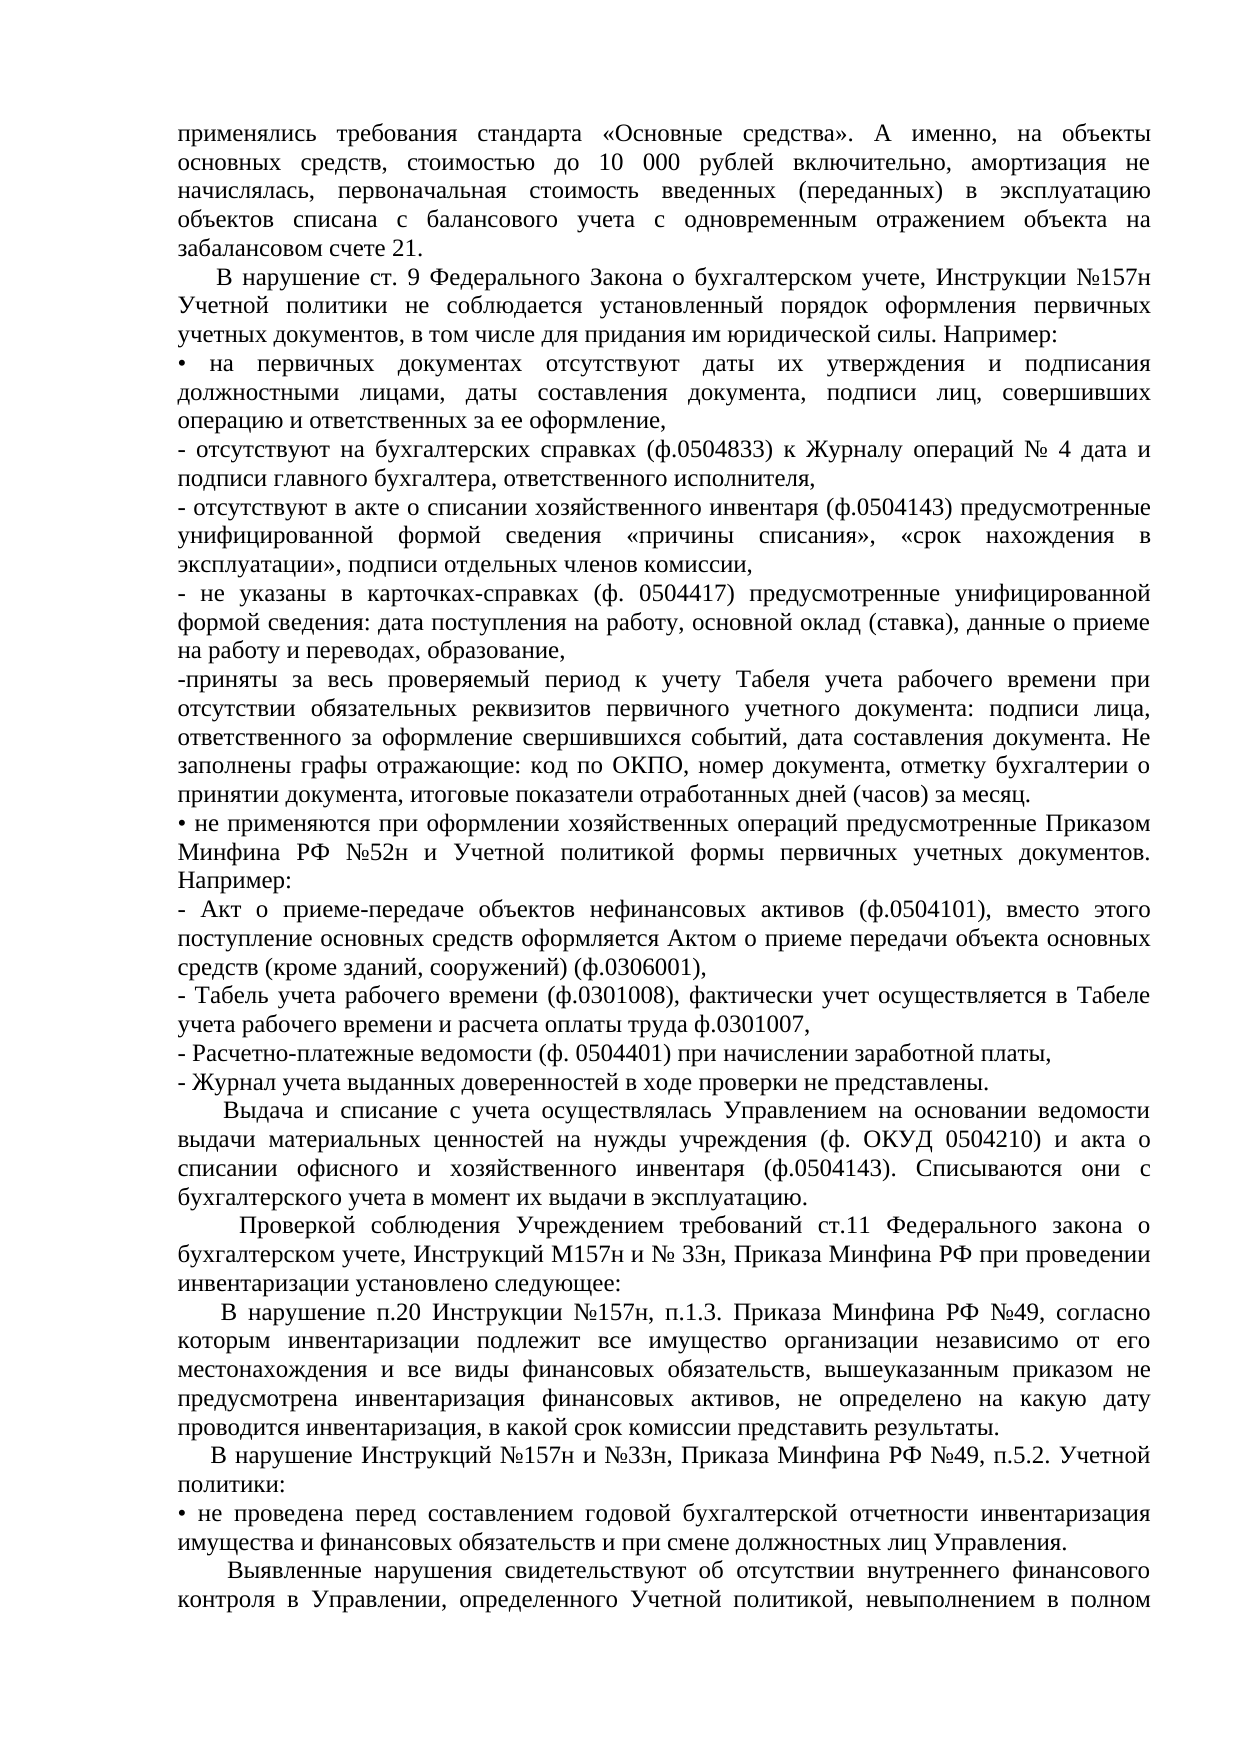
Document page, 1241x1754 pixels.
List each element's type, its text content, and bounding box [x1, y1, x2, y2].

text - Журнал учета выданных доверенностей в ходе проверки не представлены. [177, 1067, 1152, 1096]
text Выдача и списание с учета осуществлялась Управлением на основании ведомости выдачи материальных ценностей на нужды учреждения (ф. ОКУД 0504210) и акта о списании офисного и хозяйственного инвентаря (ф.0504143). Списываются они с бухгалтерского учета в момент их выдачи в эксплуатацию. [177, 1096, 1152, 1211]
text В нарушение ст. 9 Федерального Закона о бухгалтерском учете, Инструкции №157н Учетной политики не соблюдается установленный порядок оформления первичных учетных документов, в том числе для придания им юридической силы. Например: [177, 262, 1152, 348]
text - Расчетно-платежные ведомости (ф. 0504401) при начислении заработной платы, [177, 1038, 1152, 1067]
text - не указаны в карточках-справках (ф. 0504417) предусмотренные унифицированной формой сведения: дата поступления на работу, основной оклад (ставка), данные о приеме на работу и переводах, образование, [177, 578, 1152, 664]
text В нарушение Инструкций №157н и №33н, Приказа Минфина РФ №49, п.5.2. Учетной политики: [177, 1441, 1152, 1498]
text Проверкой соблюдения Учреждением требований ст.11 Федерального закона о бухгалтерском учете, Инструкций М157н и № 33н, Приказа Минфина РФ при проведении инвентаризации установлено следующее: [177, 1211, 1152, 1297]
text • не применяются при оформлении хозяйственных операций предусмотренные Приказом Минфина РФ №52н и Учетной политикой формы первичных учетных документов. Например: [177, 808, 1152, 894]
text -приняты за весь проверяемый период к учету Табеля учета рабочего времени при отсутствии обязательных реквизитов первичного учетного документа: подписи лица, ответственного за оформление свершившихся событий, дата составления документа. Не заполнены графы отражающие: код по ОКПО, номер документа, отметку бухгалтерии о принятии документа, итоговые показатели отработанных дней (часов) за месяц. [177, 664, 1152, 808]
text • на первичных документах отсутствуют даты их утверждения и подписания должностными лицами, даты составления документа, подписи лиц, совершивших операцию и ответственных за ее оформление, [177, 348, 1152, 434]
text - Табель учета рабочего времени (ф.0301008), фактически учет осуществляется в Табеле учета рабочего времени и расчета оплаты труда ф.0301007, [177, 981, 1152, 1038]
text В нарушение п.20 Инструкции №157н, п.1.3. Приказа Минфина РФ №49, согласно которым инвентаризации подлежит все имущество организации независимо от его местонахождения и все виды финансовых обязательств, вышеуказанным приказом не предусмотрена инвентаризация финансовых активов, не определено на какую дату проводится инвентаризация, в какой срок комиссии представить результаты. [177, 1297, 1152, 1441]
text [177, 118, 1152, 262]
text • не проведена перед составлением годовой бухгалтерской отчетности инвентаризация имущества и финансовых обязательств и при смене должностных лиц Управления. [177, 1498, 1152, 1556]
text - отсутствуют на бухгалтерских справках (ф.0504833) к Журналу операций № 4 дата и подписи главного бухгалтера, ответственного исполнителя, [177, 434, 1152, 492]
text - Акт о приеме-передаче объектов нефинансовых активов (ф.0504101), вместо этого поступление основных средств оформляется Актом о приеме передачи объекта основных средств (кроме зданий, сооружений) (ф.0306001), [177, 894, 1152, 981]
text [177, 1556, 1152, 1613]
text - отсутствуют в акте о списании хозяйственного инвентаря (ф.0504143) предусмотренные унифицированной формой сведения «причины списания», «срок нахождения в эксплуатации», подписи отдельных членов комиссии, [177, 492, 1152, 578]
